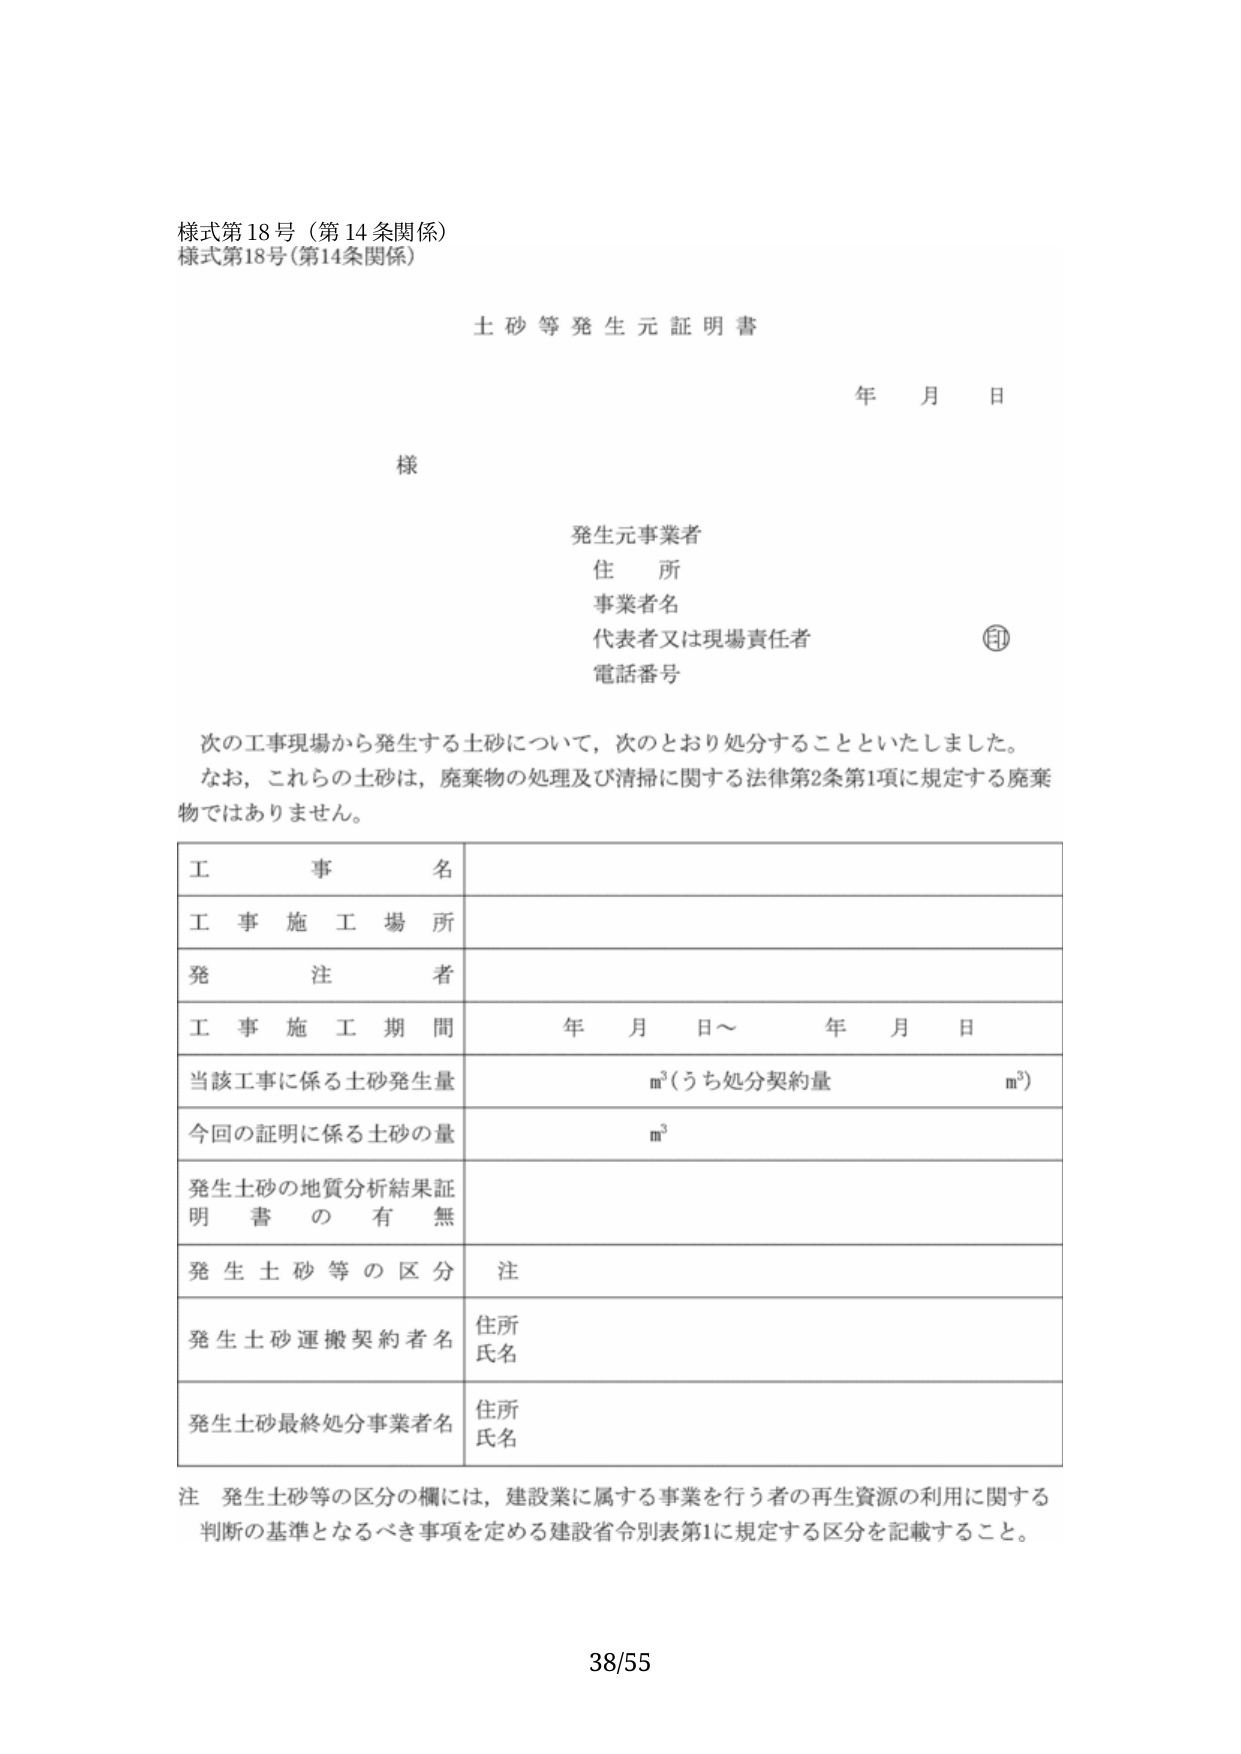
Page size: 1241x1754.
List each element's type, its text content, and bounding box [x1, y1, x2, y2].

text 様式第18号（第14条関係） [177, 208, 1063, 246]
picture [177, 246, 1063, 1542]
